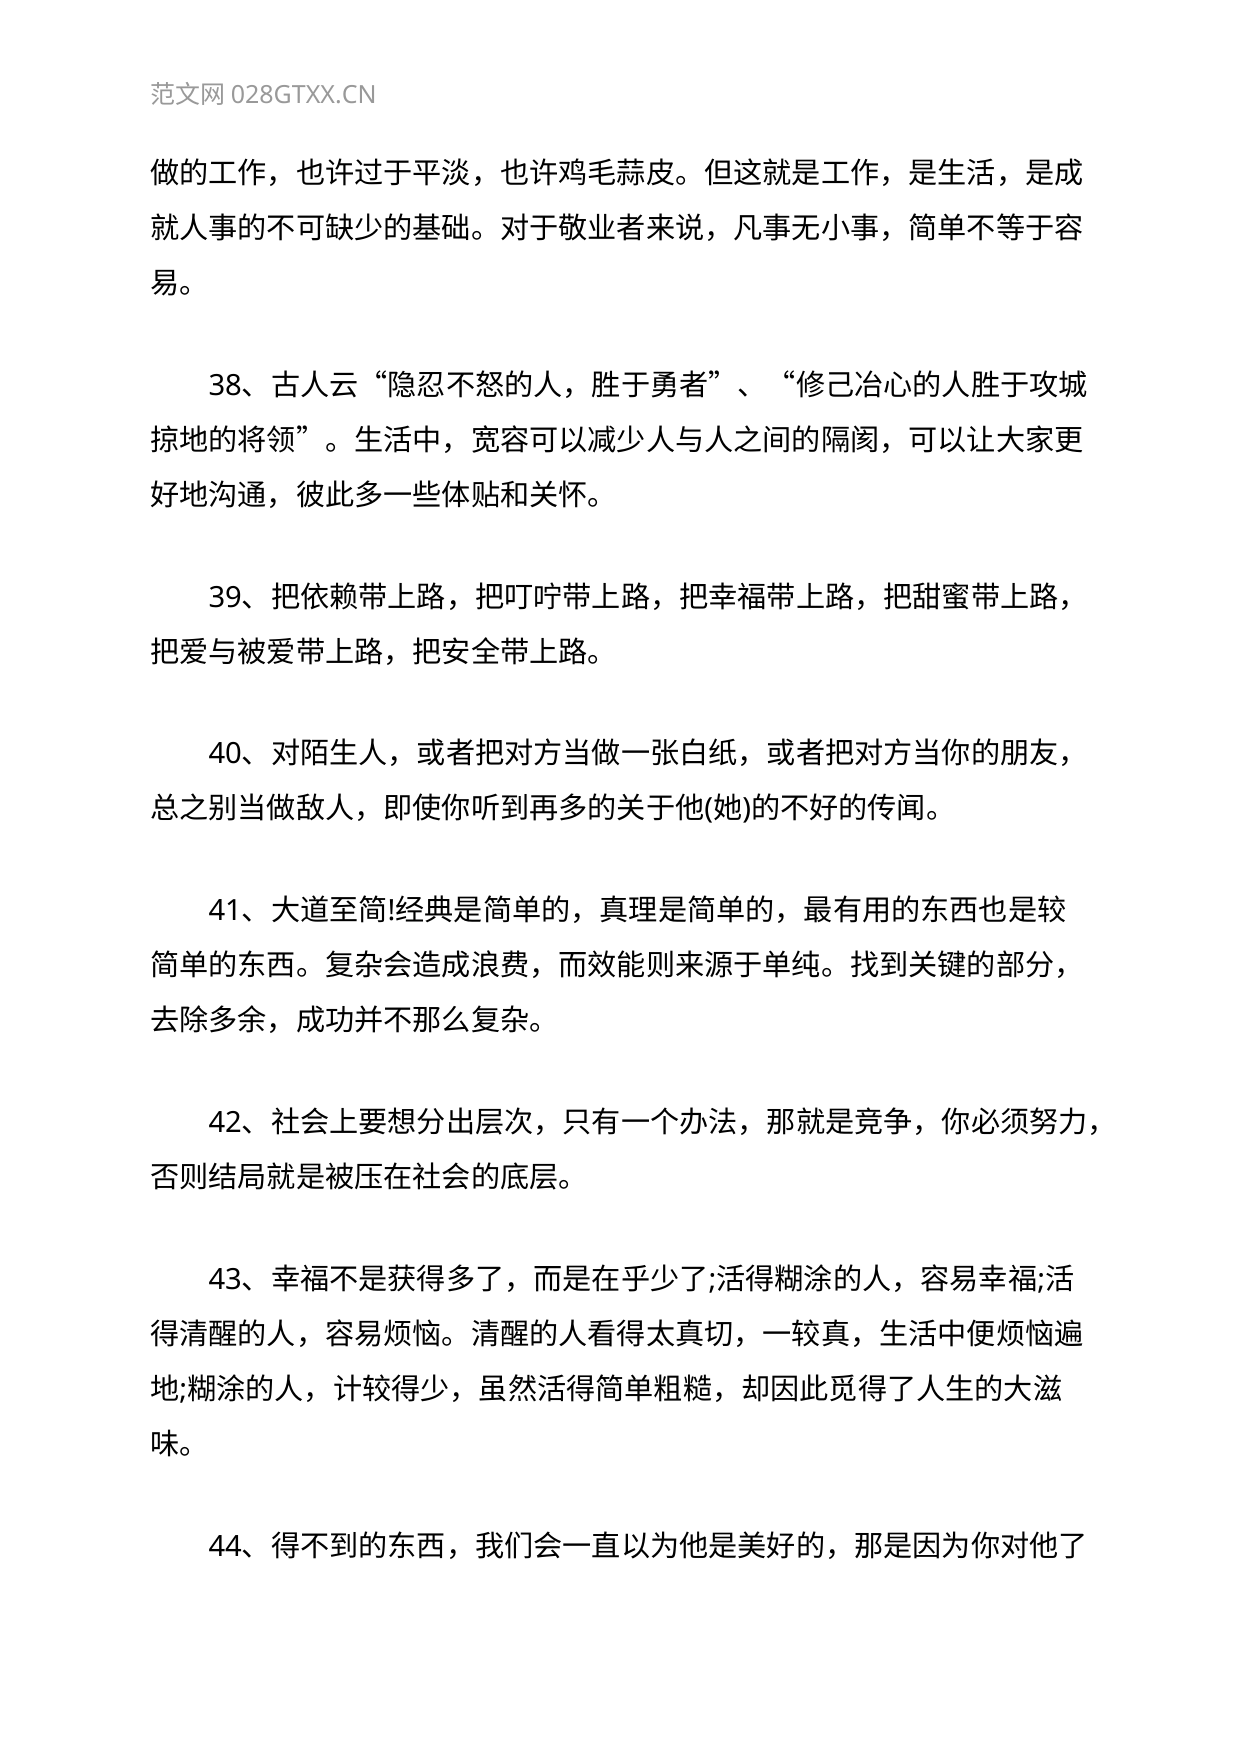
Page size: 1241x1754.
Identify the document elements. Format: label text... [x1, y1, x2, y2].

text 41、大道至简!经典是简单的，真理是简单的，最有用的东西也是较简单的东西。复杂会造成浪费，而效能则来源于单纯。找到关键的部分，去除多余，成功并不那么复杂。 [150, 887, 1090, 1039]
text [150, 150, 1090, 302]
text 39、把依赖带上路，把叮咛带上路，把幸福带上路，把甜蜜带上路，把爱与被爱带上路，把安全带上路。 [150, 573, 1090, 671]
text 40、对陌生人，或者把对方当做一张白纸，或者把对方当你的朋友，总之别当做敌人，即使你听到再多的关于他(她)的不好的传闻。 [150, 730, 1090, 827]
text 38、古人云“隐忍不怒的人，胜于勇者”、“修己冶心的人胜于攻城掠地的将领”。生活中，宽容可以减少人与人之间的隔阂，可以让大家更好地沟通，彼此多一些体贴和关怀。 [150, 362, 1090, 514]
text 43、幸福不是获得多了，而是在乎少了;活得糊涂的人，容易幸福;活得清醒的人，容易烦恼。清醒的人看得太真切，一较真，生活中便烦恼遍地;糊涂的人，计较得少，虽然活得简单粗糙，却因此觅得了人生的大滋味。 [150, 1255, 1090, 1463]
text 42、社会上要想分出层次，只有一个办法，那就是竞争，你必须努力，否则结局就是被压在社会的底层。 [150, 1099, 1090, 1196]
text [150, 1522, 1090, 1564]
